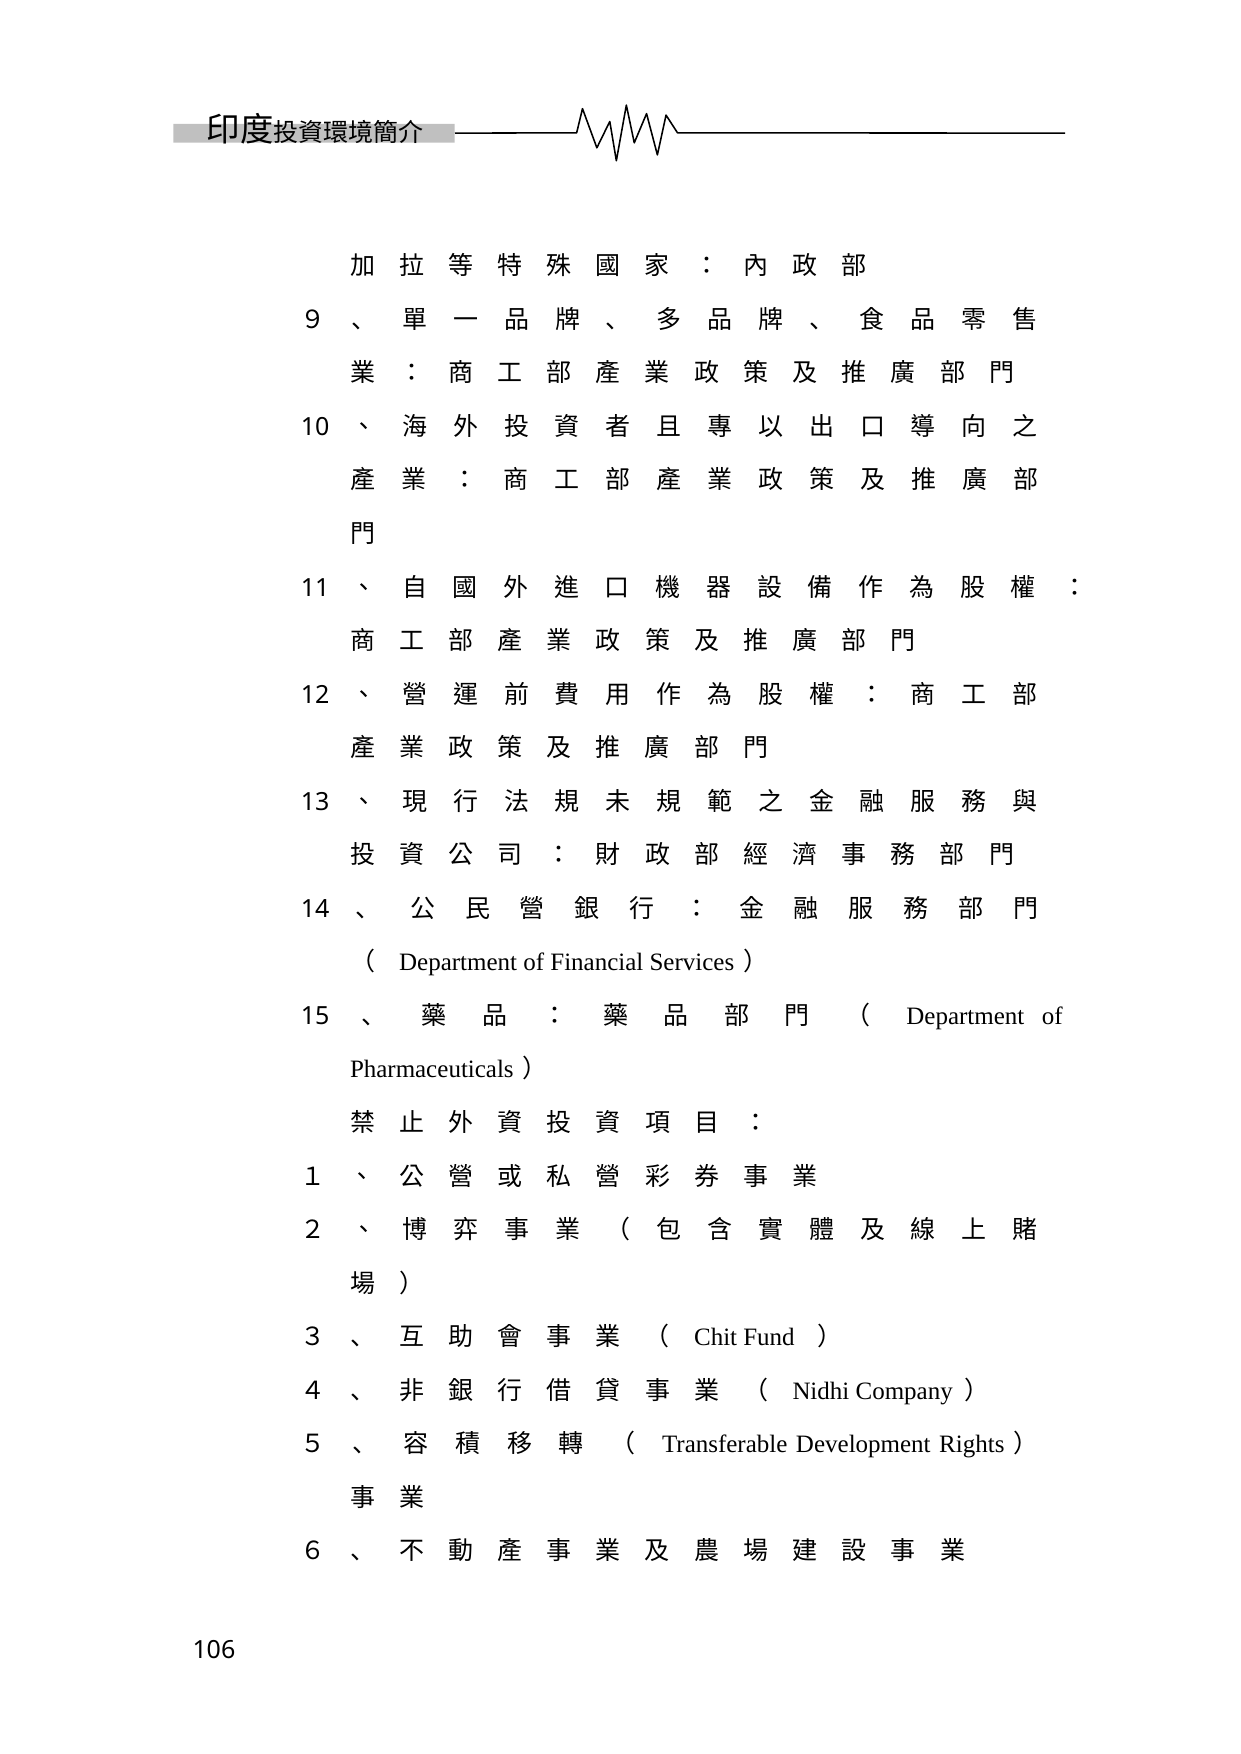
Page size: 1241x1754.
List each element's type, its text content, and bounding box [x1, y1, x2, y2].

text 11、自國外進口機器設備作為股權：商工部產業政策及推廣部門 [276, 558, 1063, 666]
text 12、營運前費用作為股權：商工部產業政策及推廣部門 [276, 666, 1063, 773]
text １、公營或私營彩券事業 [276, 1147, 1063, 1201]
text ２、博弈事業（包含實體及線上賭場） [276, 1201, 1063, 1308]
text ６、不動產事業及農場建設事業 [276, 1522, 1063, 1576]
text ４、非銀行借貸事業（Nidhi Company） [276, 1362, 1063, 1415]
text 禁止外資投資項目： [276, 1094, 1063, 1147]
text ５、容積移轉（Transferable Development Rights）事業 [276, 1415, 1063, 1522]
text 14、公民營銀行：金融服務部門（Department of Financial Services） [276, 880, 1063, 987]
text 15、藥品：藥品部門（Department of Pharmaceuticals） [276, 987, 1063, 1094]
text ３、互助會事業（Chit Fund） [276, 1308, 1063, 1362]
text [276, 237, 1063, 291]
text 10、海外投資者且專以出口導向之產業：商工部產業政策及推廣部門 [276, 398, 1063, 558]
text ９、單一品牌、多品牌、食品零售業：商工部產業政策及推廣部門 [276, 291, 1063, 398]
text 13、現行法規未規範之金融服務與投資公司：財政部經濟事務部門 [276, 773, 1063, 880]
